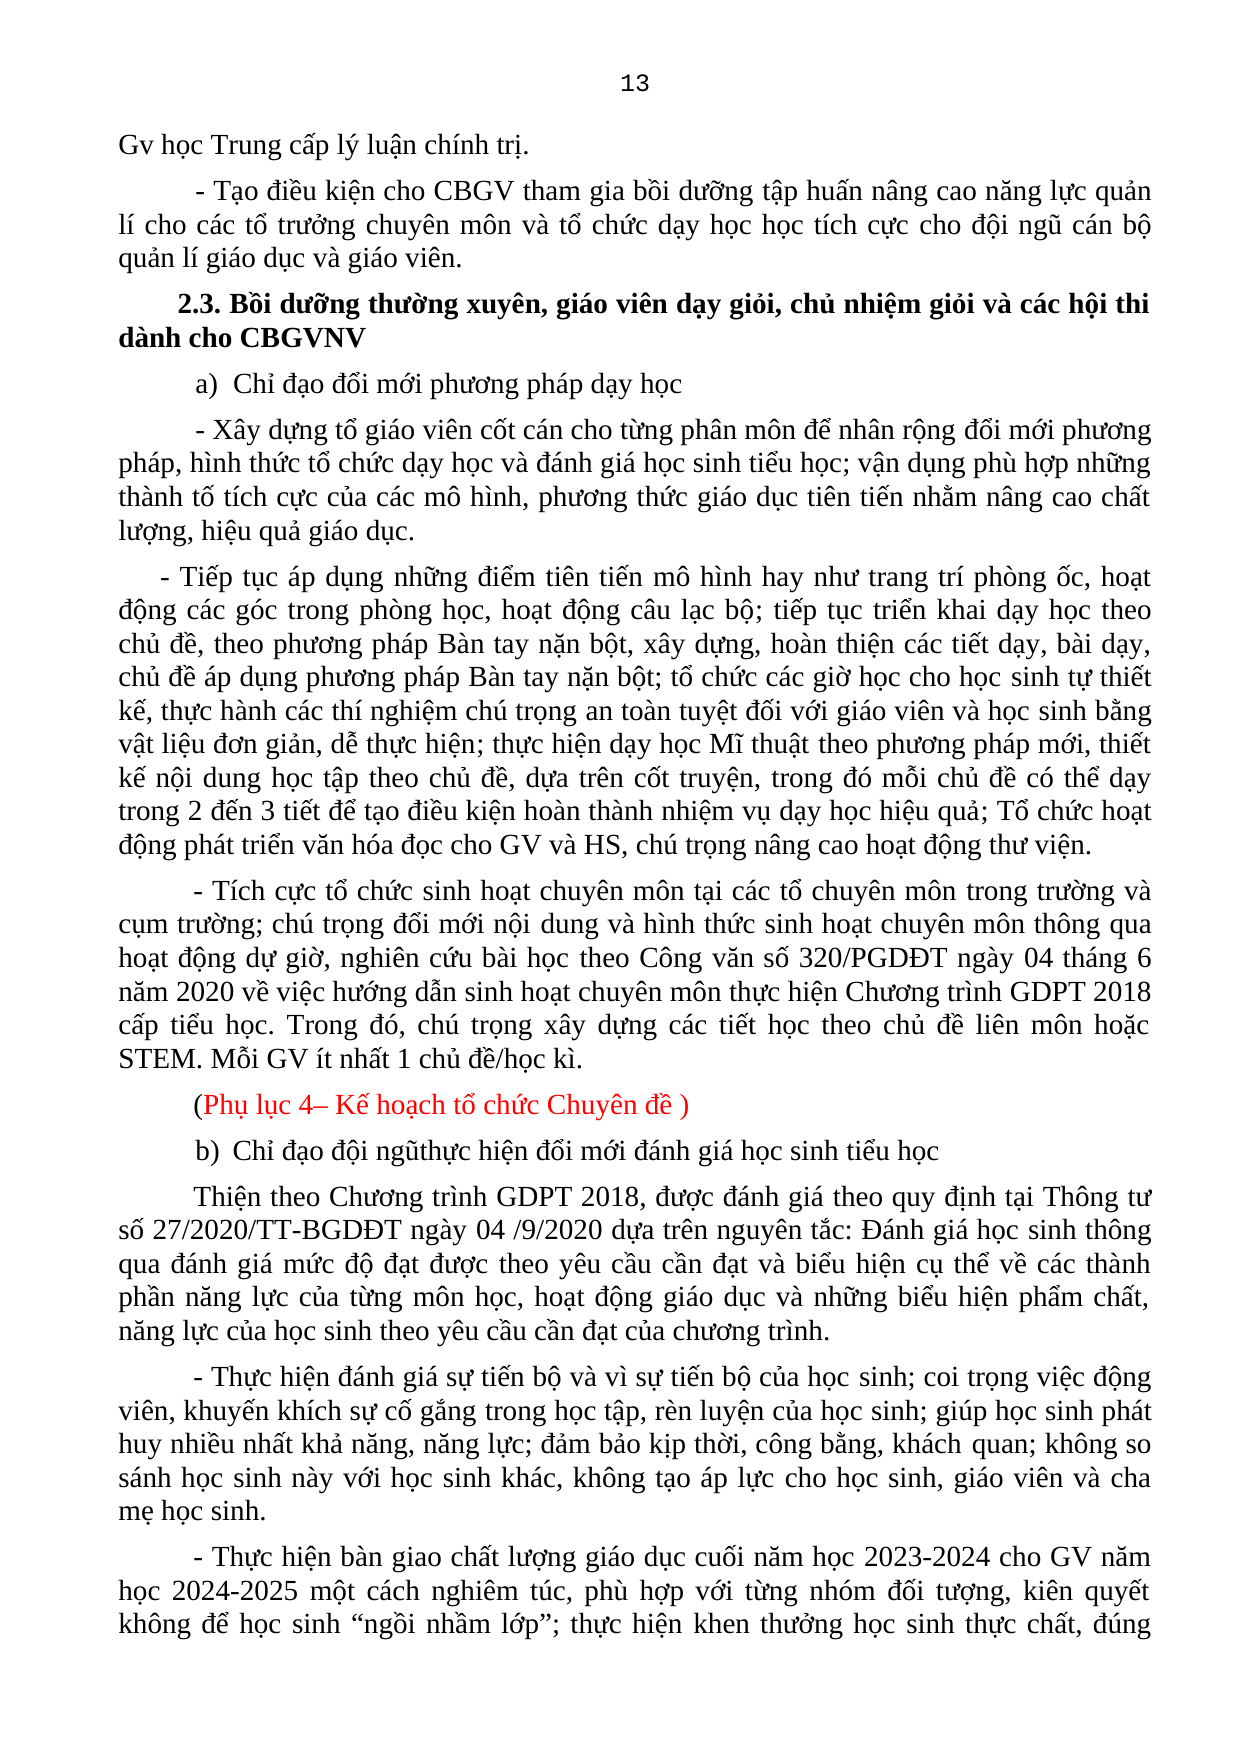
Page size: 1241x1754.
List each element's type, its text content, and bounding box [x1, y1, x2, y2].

text 2.3. Bồi dưỡng thường xuyên, giáo viên dạy giỏi, chủ nhiệm giỏi và các hội thi dành cho CBGVNV [118, 286, 1152, 353]
text - Xây dựng tổ giáo viên cốt cán cho từng phân môn để nhân rộng đổi mới phương pháp, hình thức tổ chức dạy học và đánh giá học sinh tiểu học; vận dụng phù hợp những thành tố tích cực của các mô hình, phương thức giáo dục tiên tiến nhằm nâng cao chất lượng, hiệu quả giáo dục. [118, 412, 1152, 546]
text Thiện theo Chương trình GDPT 2018, được đánh giá theo quy định tại Thông tư số 27/2020/TT-BGDĐT ngày 04 /9/2020 dựa trên nguyên tắc: Đánh giá học sinh thông qua đánh giá mức độ đạt được theo yêu cầu cần đạt và biểu hiện cụ thể về các thành phần năng lực của từng môn học, hoạt động giáo dục và những biểu hiện phẩm chất, năng lực của học sinh theo yêu cầu cần đạt của chương trình. [118, 1179, 1152, 1347]
text - Tích cực tổ chức sinh hoạt chuyên môn tại các tổ chuyên môn trong trường và cụm trường; chú trọng đổi mới nội dung và hình thức sinh hoạt chuyên môn thông qua hoạt động dự giờ, nghiên cứu bài học theo Công văn số 320/PGDĐT ngày 04 tháng 6 năm 2020 về việc hướng dẫn sinh hoạt chuyên môn thực hiện Chương trình GDPT 2018 cấp tiểu học. Trong đó, chú trọng xây dựng các tiết học theo chủ đề liên môn hoặc STEM. Mỗi GV ít nhất 1 chủ đề/học kì. [118, 873, 1152, 1074]
list Chỉ đạo đội ngũthực hiện đổi mới đánh giá học sinh tiểu học [195, 1133, 1152, 1166]
text - Thực hiện đánh giá sự tiến bộ và vì sự tiến bộ của học sinh; coi trọng việc động viên, khuyến khích sự cố gắng trong học tập, rèn luyện của học sinh; giúp học sinh phát huy nhiều nhất khả năng, năng lực; đảm bảo kịp thời, công bằng, khách quan; không so sánh học sinh này với học sinh khác, không tạo áp lực cho học sinh, giáo viên và cha mẹ học sinh. [118, 1359, 1152, 1527]
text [118, 1539, 1152, 1640]
text - Tạo điều kiện cho CBGV tham gia bồi dưỡng tập huấn nâng cao năng lực quản lí cho các tổ trưởng chuyên môn và tổ chức dạy học học tích cực cho đội ngũ cán bộ quản lí giáo dục và giáo viên. [118, 173, 1152, 274]
list Chỉ đạo đổi mới phương pháp dạy học [195, 366, 1152, 399]
text (Phụ lục 4– Kế hoạch tổ chức Chuyên đề ) [118, 1087, 1152, 1120]
text - Tiếp tục áp dụng những điểm tiên tiến mô hình hay như trang trí phòng ốc, hoạt động các góc trong phòng học, hoạt động câu lạc bộ; tiếp tục triển khai dạy học theo chủ đề, theo phương pháp Bàn tay nặn bột, xây dựng, hoàn thiện các tiết dạy, bài dạy, chủ đề áp dụng phương pháp Bàn tay nặn bột; tổ chức các giờ học cho học sinh tự thiết kế, thực hành các thí nghiệm chú trọng an toàn tuyệt đối với giáo viên và học sinh bằng vật liệu đơn giản, dễ thực hiện; thực hiện dạy học Mĩ thuật theo phương pháp mới, thiết kế nội dung học tập theo chủ đề, dựa trên cốt truyện, trong đó mỗi chủ đề có thể dạy trong 2 đến 3 tiết để tạo điều kiện hoàn thành nhiệm vụ dạy học hiệu quả; Tổ chức hoạt động phát triển văn hóa đọc cho GV và HS, chú trọng nâng cao hoạt động thư viện. [118, 559, 1152, 861]
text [118, 127, 1152, 161]
